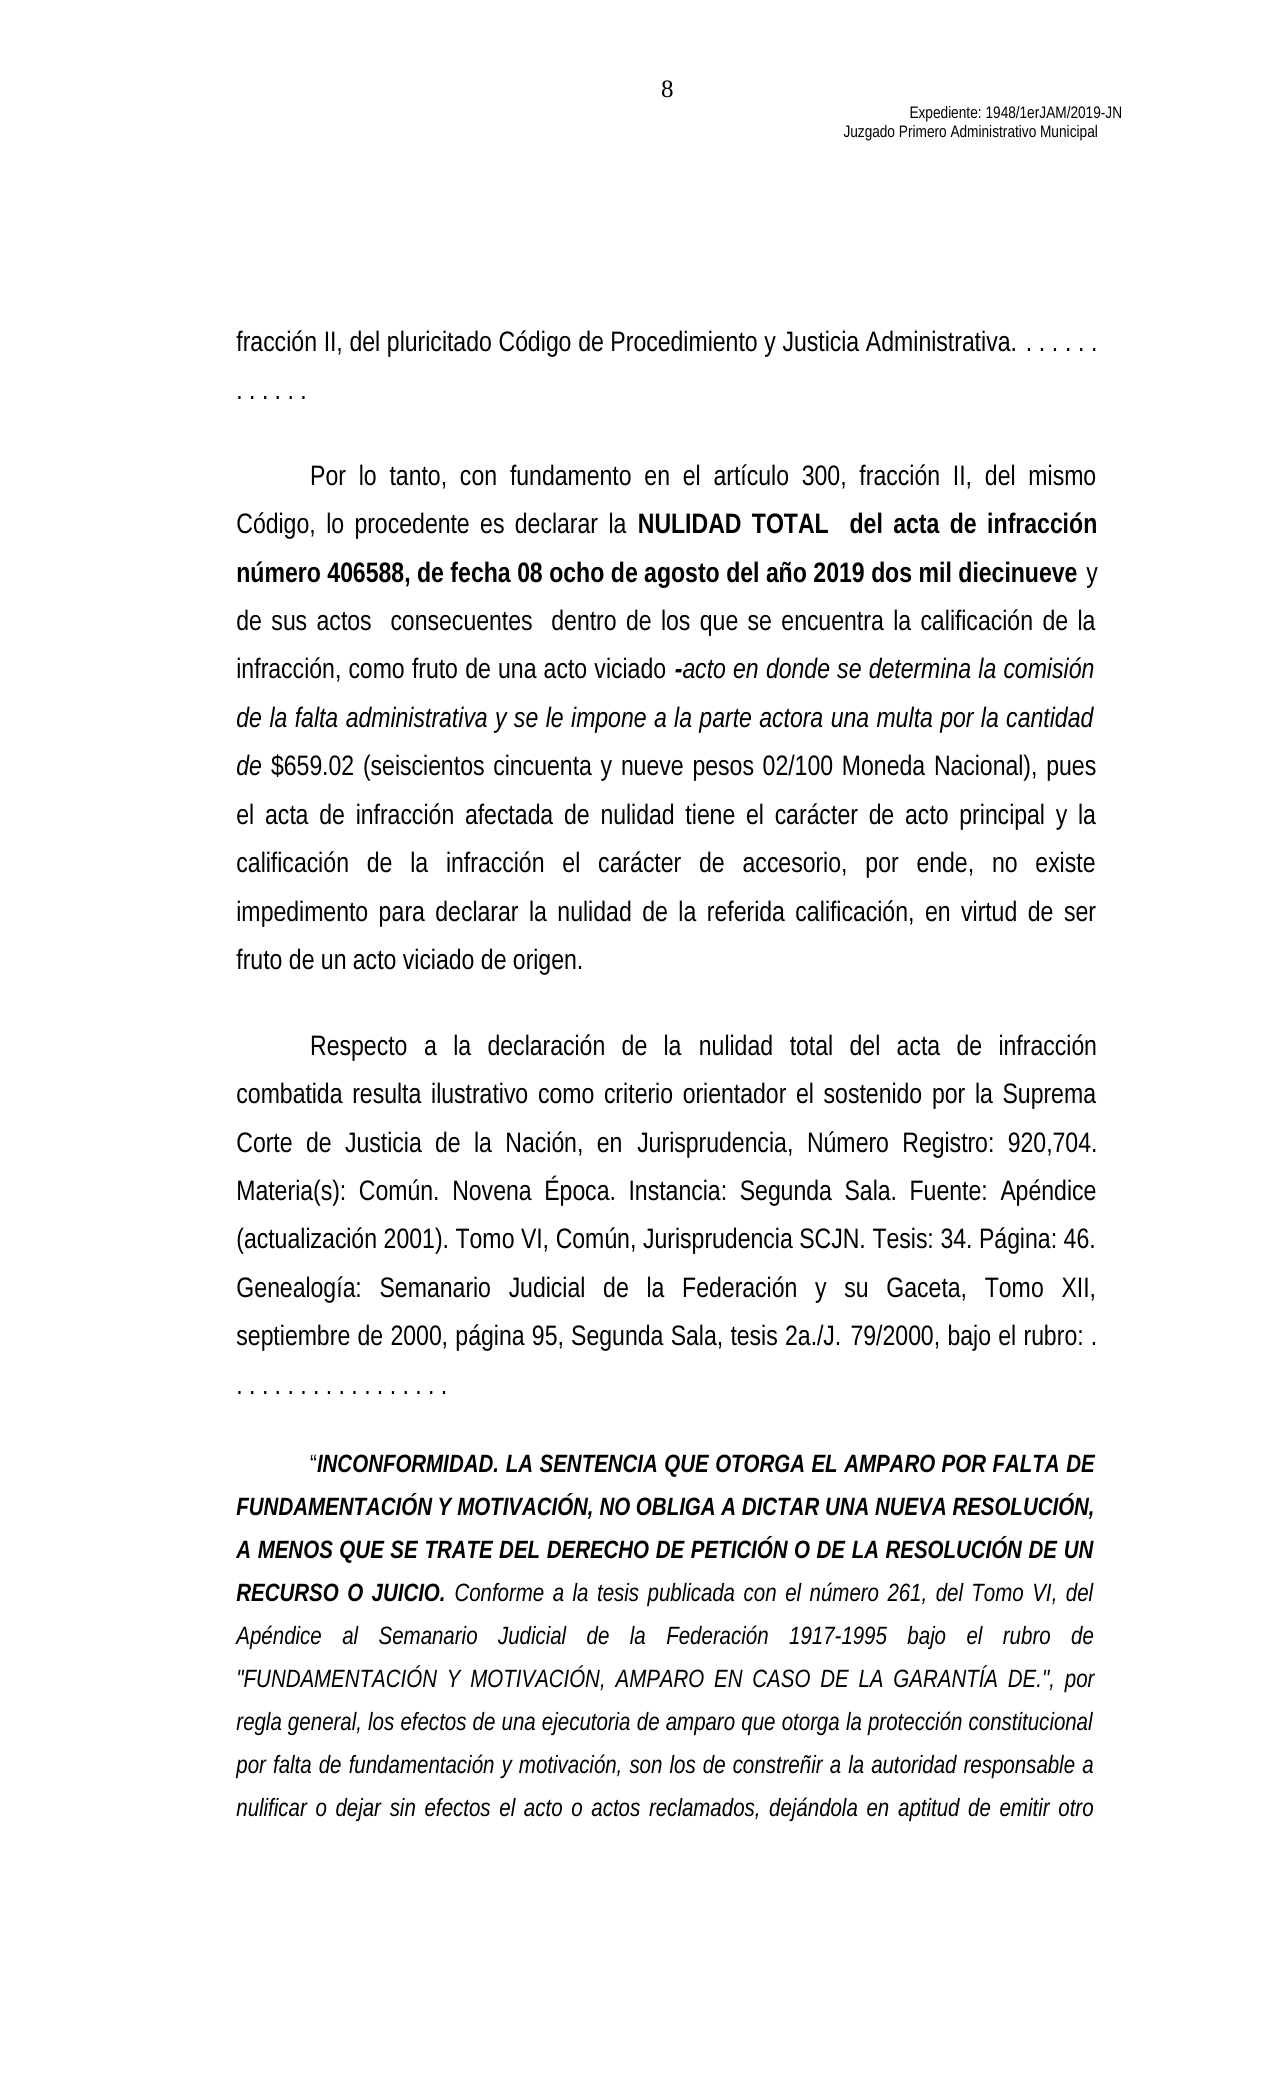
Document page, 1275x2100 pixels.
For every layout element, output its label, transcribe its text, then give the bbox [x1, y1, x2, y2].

text Por lo tanto, con fundamento en el artículo 300, fracción II, del mismo Código, lo procedente es declarar la NULIDAD TOTAL del acta de infracción número 406588, de fecha 08 ocho de agosto del año 2019 dos mil diecinueve y de sus actos consecuentes dentro de los que se encuentra la calificación de la infracción, como fruto de una acto viciado -acto en donde se determina la comisión de la falta administrativa y se le impone a la parte actora una multa por la cantidad de $659.02 (seiscientos cincuenta y nueve pesos 02/100 Moneda Nacional), pues el acta de infracción afectada de nulidad tiene el carácter de acto principal y la calificación de la infracción el carácter de accesorio, por ende, no existe impedimento para declarar la nulidad de la referida calificación, en virtud de ser fruto de un acto viciado de origen. [236, 459, 1098, 976]
text Respecto a la declaración de la nulidad total del acta de infracción combatida resulta ilustrativo como criterio orientador el sostenido por la Suprema Corte de Justicia de la Nación, en Jurisprudencia, Número Registro: 920,704. Materia(s): Común. Novena Época. Instancia: Segunda Sala. Fuente: Apéndice (actualización 2001). Tomo VI, Común, Jurisprudencia SCJN. Tesis: 34. Página: 46. Genealogía: Semanario Judicial de la Federación y su Gaceta, Tomo XII, septiembre de 2000, página 95, Segunda Sala, tesis 2a./J. 79/2000, bajo el rubro: . . . . . . . . . . . . . . . . . . [236, 1029, 1098, 1400]
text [236, 325, 1098, 406]
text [236, 1449, 1098, 1821]
